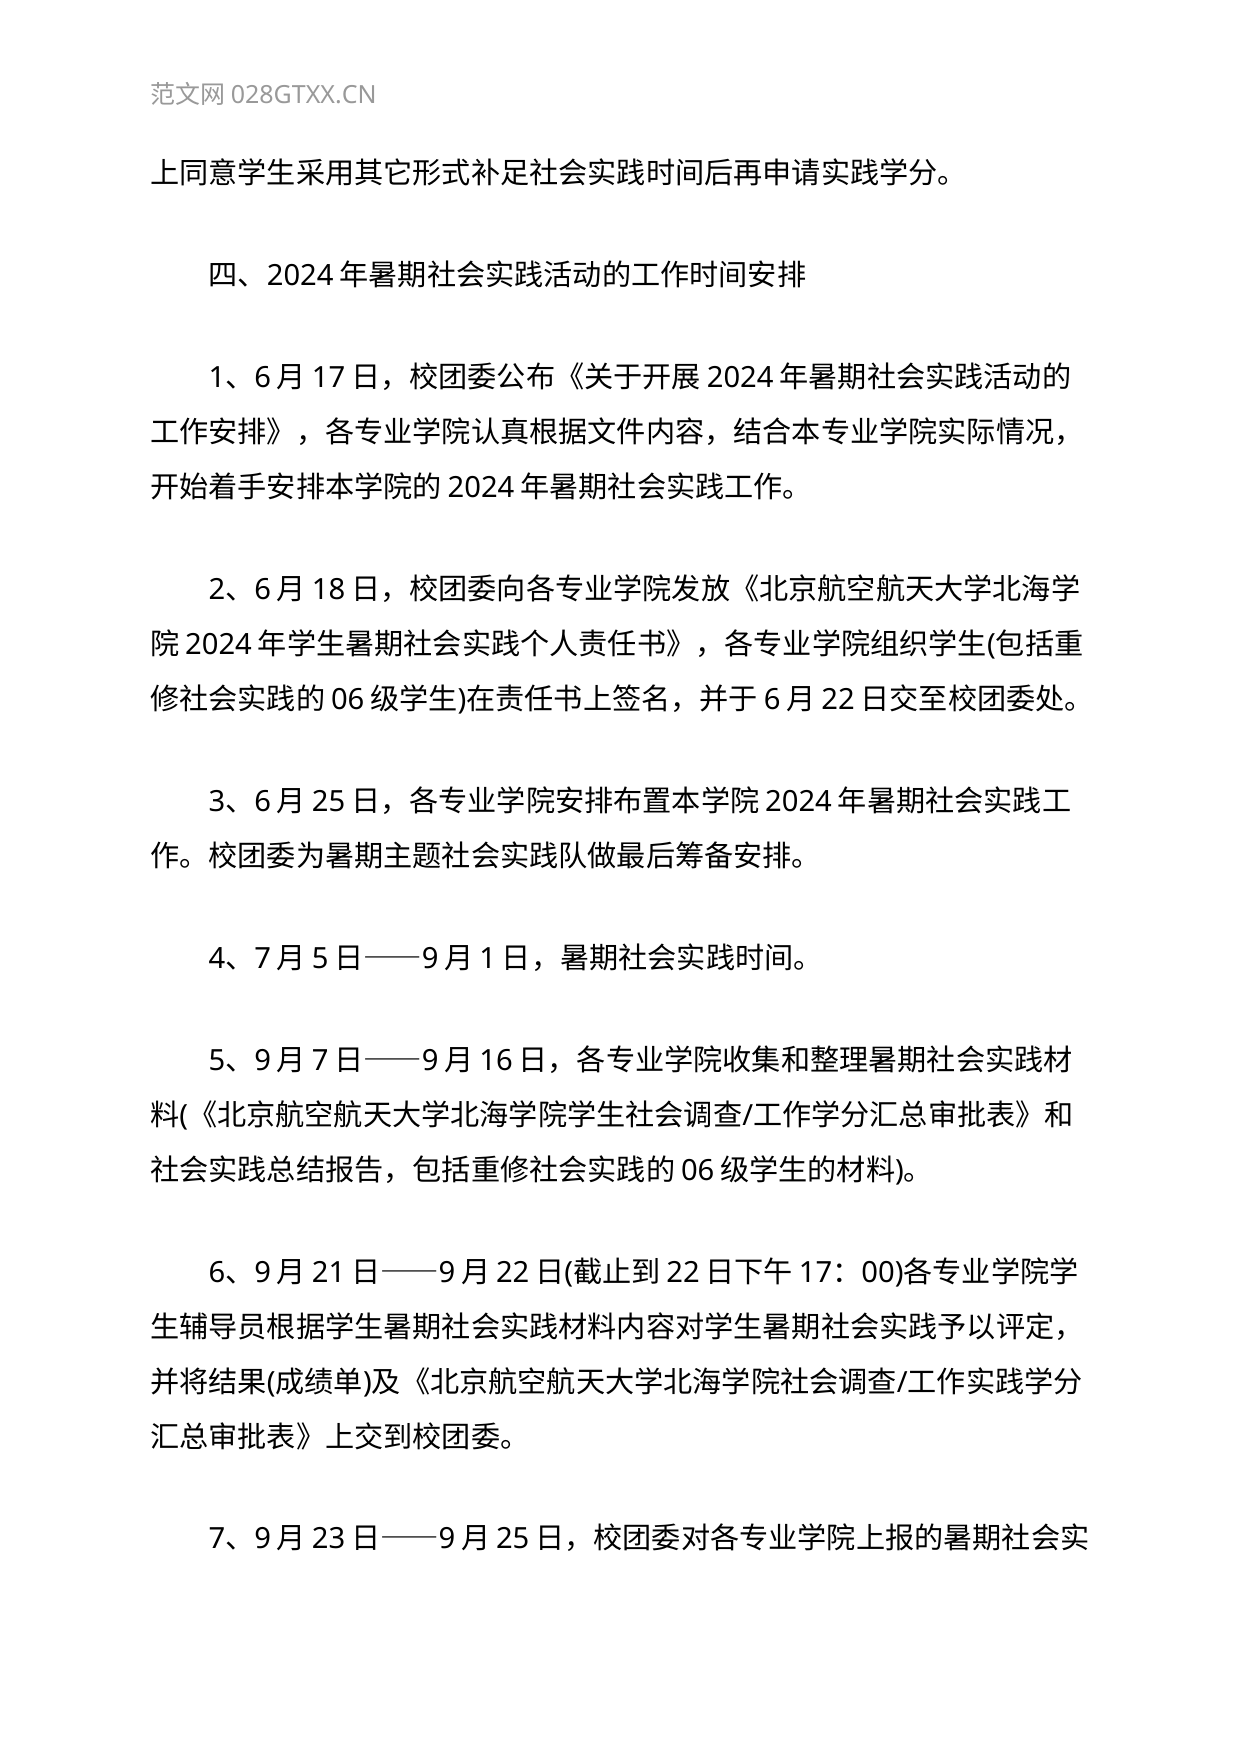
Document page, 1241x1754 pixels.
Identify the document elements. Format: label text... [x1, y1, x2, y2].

text 6、9月21日——9月22日(截止到22日下午17：00)各专业学院学生辅导员根据学生暑期社会实践材料内容对学生暑期社会实践予以评定，并将结果(成绩单)及《北京航空航天大学北海学院社会调查/工作实践学分汇总审批表》上交到校团委。 [150, 1248, 1090, 1456]
text 3、6月25日，各专业学院安排布置本学院2024年暑期社会实践工作。校团委为暑期主题社会实践队做最后筹备安排。 [150, 778, 1090, 875]
text 1、6月17日，校团委公布《关于开展2024年暑期社会实践活动的工作安排》，各专业学院认真根据文件内容，结合本专业学院实际情况，开始着手安排本学院的2024年暑期社会实践工作。 [150, 354, 1090, 506]
text 4、7月5日——9月1日，暑期社会实践时间。 [150, 934, 1090, 977]
text 5、9月7日——9月16日，各专业学院收集和整理暑期社会实践材料(《北京航空航天大学北海学院学生社会调查/工作学分汇总审批表》和社会实践总结报告，包括重修社会实践的06级学生的材料)。 [150, 1036, 1090, 1189]
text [150, 1515, 1090, 1557]
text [150, 150, 1090, 192]
text 四、2024年暑期社会实践活动的工作时间安排 [150, 252, 1090, 294]
text 2、6月18日，校团委向各专业学院发放《北京航空航天大学北海学院2024年学生暑期社会实践个人责任书》，各专业学院组织学生(包括重修社会实践的06级学生)在责任书上签名，并于6月22日交至校团委处。 [150, 566, 1090, 718]
